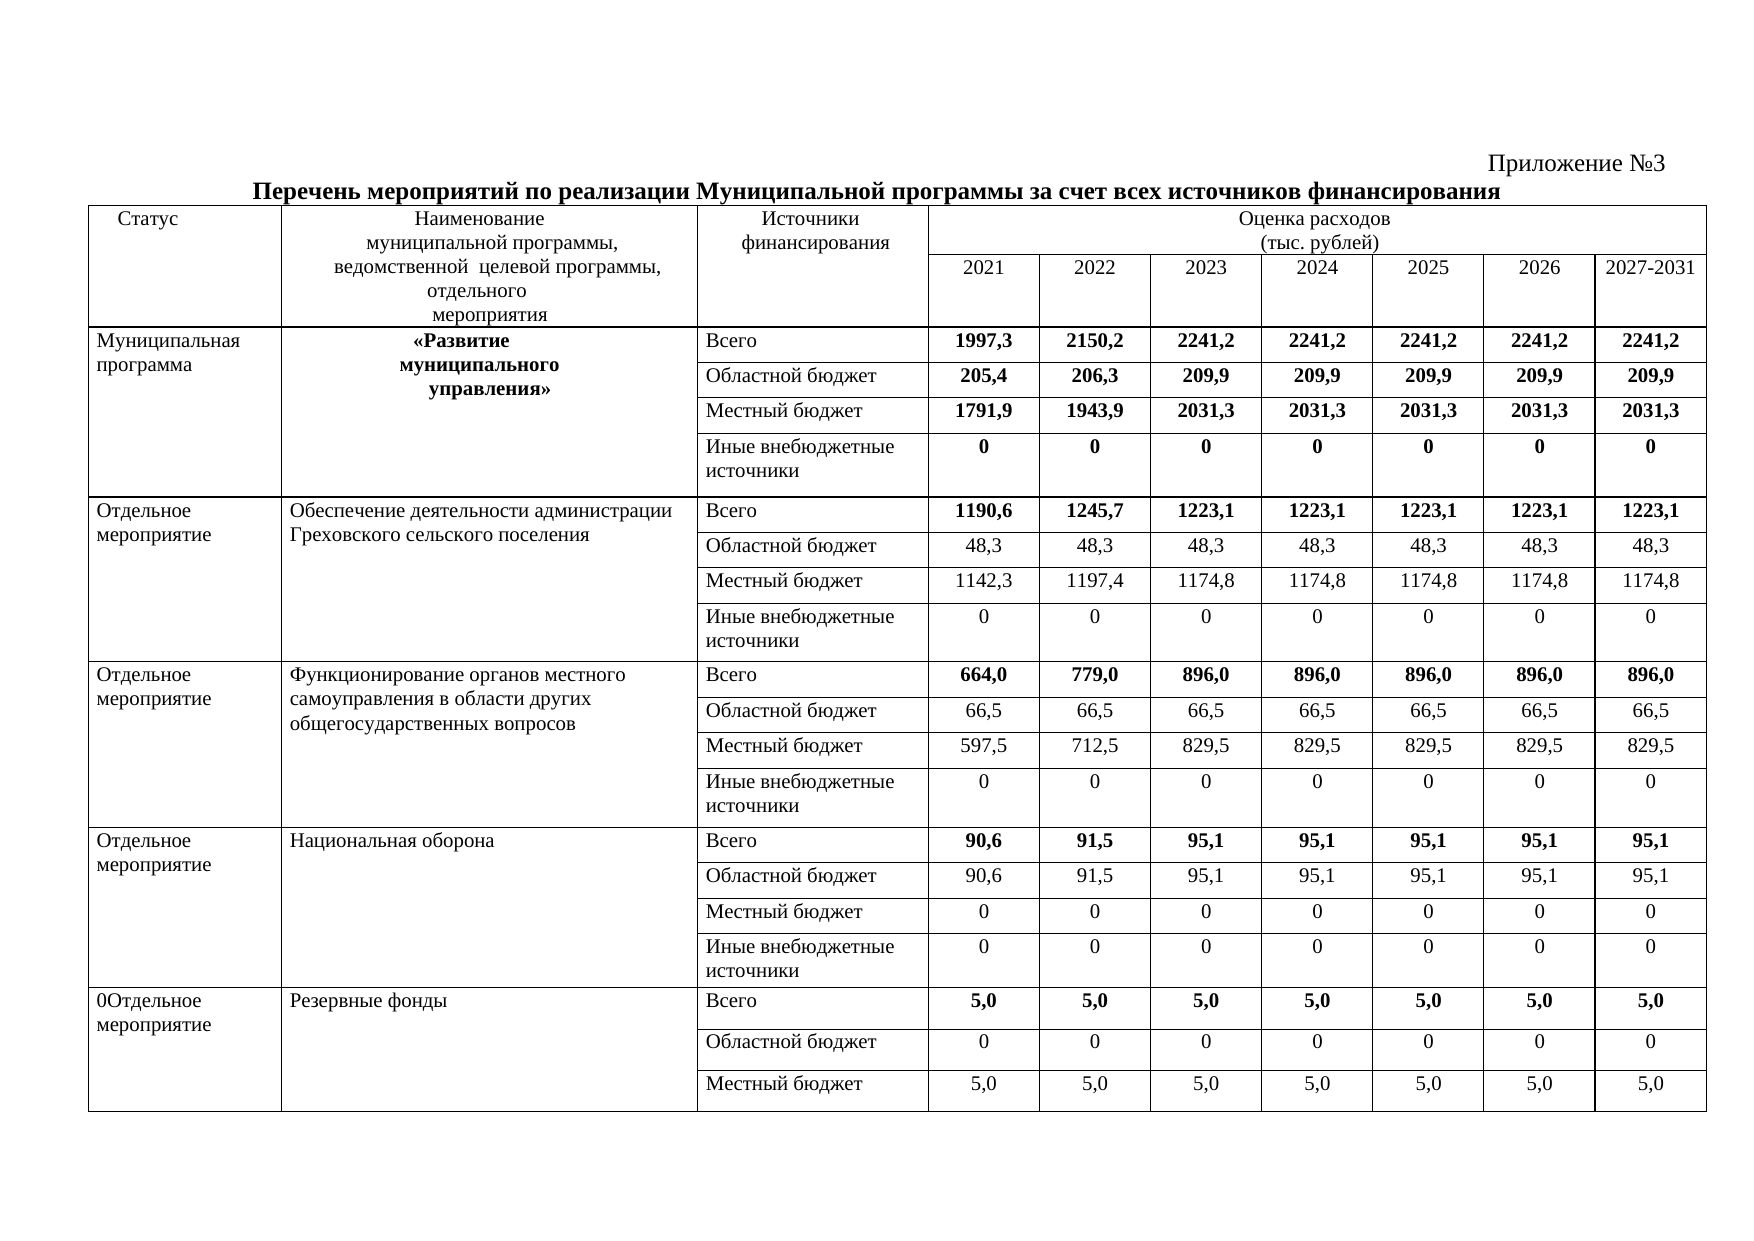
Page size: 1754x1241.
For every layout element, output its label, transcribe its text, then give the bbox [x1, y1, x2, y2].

table_cell 0 [1373, 899, 1483, 933]
table_cell 829,5 [1484, 733, 1594, 767]
table_cell 209,9 [1484, 363, 1594, 397]
table_cell Резервные фонды [282, 988, 697, 1111]
table_cell 48,3 [1484, 533, 1594, 567]
table_cell 1174,8 [1484, 568, 1594, 603]
table_cell 2025 [1373, 255, 1483, 326]
table_cell 5,0 [1040, 988, 1150, 1028]
table_cell 0 [929, 899, 1039, 933]
table_cell 712,5 [1040, 733, 1150, 767]
table_cell Местный бюджет [698, 568, 928, 603]
table_cell 2031,3 [1151, 398, 1261, 433]
table_cell 91,5 [1040, 828, 1150, 862]
table_cell 66,5 [1484, 698, 1594, 732]
table_cell 0 [1484, 1030, 1594, 1070]
table_cell 0Отдельное мероприятие [89, 988, 281, 1111]
table_cell Областной бюджет [698, 863, 928, 897]
table_cell 0 [1262, 769, 1372, 827]
table_cell 5,0 [1484, 988, 1594, 1028]
table_cell Иные внебюджетные источники [698, 769, 928, 827]
table_cell «Развитие муниципального управления» [282, 328, 697, 496]
table_cell Функционирование органов местного самоуправления в области других общегосударственных вопросов [282, 662, 697, 827]
table_cell 1997,3 [929, 328, 1039, 362]
table_cell Иные внебюджетные источники [698, 934, 928, 987]
table_cell Областной бюджет [698, 533, 928, 567]
table_cell Отдельное мероприятие [89, 828, 281, 987]
table_cell 2022 [1040, 255, 1150, 326]
table_cell 5,0 [1262, 988, 1372, 1028]
table_header Оценка расходов (тыс. рублей) [929, 206, 1706, 254]
table_cell 5,0 [1596, 988, 1706, 1028]
table_cell 48,3 [1151, 533, 1261, 567]
table_cell 0 [1484, 769, 1594, 827]
table_cell 5,0 [929, 988, 1039, 1028]
table_cell 95,1 [1262, 863, 1372, 897]
table_cell 1223,1 [1596, 498, 1706, 532]
table_cell 779,0 [1040, 662, 1150, 697]
table_cell 2031,3 [1262, 398, 1372, 433]
table_cell 5,0 [1373, 1071, 1483, 1111]
table_cell 2027-2031 [1596, 255, 1706, 326]
table_cell 95,1 [1484, 863, 1594, 897]
table_cell 0 [1484, 899, 1594, 933]
table_cell 5,0 [929, 1071, 1039, 1111]
table_cell 1791,9 [929, 398, 1039, 433]
table_cell 896,0 [1373, 662, 1483, 697]
table_cell 1223,1 [1373, 498, 1483, 532]
table_cell Всего [698, 662, 928, 697]
table_cell 0 [1262, 934, 1372, 987]
table_cell 5,0 [1151, 988, 1261, 1028]
table_cell Отдельное мероприятие [89, 662, 281, 827]
table_cell Всего [698, 988, 928, 1028]
text Перечень мероприятий по реализации Муниципальной программы за счет всех источников финансирования [88, 176, 1665, 205]
table_cell Всего [698, 828, 928, 862]
table_cell 0 [1484, 934, 1594, 987]
table_cell 95,1 [1596, 863, 1706, 897]
table_cell 597,5 [929, 733, 1039, 767]
table_cell 0 [929, 1030, 1039, 1070]
table_cell 0 [1596, 434, 1706, 496]
table_cell 0 [929, 934, 1039, 987]
table_cell 1174,8 [1151, 568, 1261, 603]
table_cell 2241,2 [1596, 328, 1706, 362]
table_cell 95,1 [1151, 863, 1261, 897]
table_cell 95,1 [1484, 828, 1594, 862]
table_cell 0 [1040, 769, 1150, 827]
table_cell 2241,2 [1262, 328, 1372, 362]
table_cell 0 [929, 769, 1039, 827]
table_header Источники финансирования [698, 206, 928, 326]
table_cell 896,0 [1484, 662, 1594, 697]
table_cell 0 [1373, 934, 1483, 987]
table_cell 2241,2 [1151, 328, 1261, 362]
table_cell 95,1 [1262, 828, 1372, 862]
table_cell 1174,8 [1262, 568, 1372, 603]
table_cell 2150,2 [1040, 328, 1150, 362]
table_cell 829,5 [1373, 733, 1483, 767]
table_cell Всего [698, 328, 928, 362]
table_cell 0 [1596, 934, 1706, 987]
table_cell 2031,3 [1373, 398, 1483, 433]
table_cell 209,9 [1596, 363, 1706, 397]
text Приложение №3 [88, 148, 1665, 176]
table_cell 0 [1262, 604, 1372, 661]
table_cell 1223,1 [1262, 498, 1372, 532]
table_cell 5,0 [1484, 1071, 1594, 1111]
table_cell 0 [1040, 934, 1150, 987]
table_cell 0 [1151, 1030, 1261, 1070]
table_cell 95,1 [1373, 828, 1483, 862]
table_cell Отдельное мероприятие [89, 498, 281, 661]
table_cell 896,0 [1596, 662, 1706, 697]
table_cell 5,0 [1262, 1071, 1372, 1111]
table_cell 5,0 [1596, 1071, 1706, 1111]
table_cell 66,5 [1596, 698, 1706, 732]
table_cell 91,5 [1040, 863, 1150, 897]
table_cell 0 [1262, 1030, 1372, 1070]
table_cell 209,9 [1262, 363, 1372, 397]
table_cell 48,3 [1040, 533, 1150, 567]
table_cell Местный бюджет [698, 733, 928, 767]
table_cell 1142,3 [929, 568, 1039, 603]
table_cell 0 [1262, 899, 1372, 933]
table_cell 66,5 [1262, 698, 1372, 732]
table_cell 1197,4 [1040, 568, 1150, 603]
table_cell 2021 [929, 255, 1039, 326]
table_cell 206,3 [1040, 363, 1150, 397]
table_cell 0 [1151, 899, 1261, 933]
table_cell 48,3 [1262, 533, 1372, 567]
table_cell 48,3 [1373, 533, 1483, 567]
table_cell 66,5 [1151, 698, 1261, 732]
table_header Наименование муниципальной программы, ведомственной целевой программы, отдельного мероприятия [282, 206, 697, 326]
table_cell 0 [1151, 769, 1261, 827]
table_cell 2241,2 [1373, 328, 1483, 362]
table_cell 66,5 [929, 698, 1039, 732]
table_cell 95,1 [1373, 863, 1483, 897]
table_cell 2024 [1262, 255, 1372, 326]
table_cell Обеспечение деятельности администрации Греховского сельского поселения [282, 498, 697, 661]
table_cell 0 [929, 604, 1039, 661]
table_cell 1174,8 [1596, 568, 1706, 603]
table_cell 1223,1 [1484, 498, 1594, 532]
table_cell 2026 [1484, 255, 1594, 326]
table_cell 95,1 [1596, 828, 1706, 862]
table_cell Областной бюджет [698, 363, 928, 397]
table_cell 0 [929, 434, 1039, 496]
table_cell 0 [1151, 604, 1261, 661]
table_cell 205,4 [929, 363, 1039, 397]
table_cell 2023 [1151, 255, 1261, 326]
table_cell 0 [1040, 1030, 1150, 1070]
table_cell 2241,2 [1484, 328, 1594, 362]
table_cell 829,5 [1262, 733, 1372, 767]
table_cell 209,9 [1373, 363, 1483, 397]
table_cell 1174,8 [1373, 568, 1483, 603]
table_cell 0 [1040, 434, 1150, 496]
table_cell 0 [1596, 1030, 1706, 1070]
table_cell 664,0 [929, 662, 1039, 697]
table_cell 66,5 [1040, 698, 1150, 732]
table_cell 90,6 [929, 828, 1039, 862]
table_cell 0 [1484, 604, 1594, 661]
table_cell 0 [1596, 604, 1706, 661]
table_cell 1223,1 [1151, 498, 1261, 532]
table_cell 2031,3 [1484, 398, 1594, 433]
table_cell 0 [1373, 604, 1483, 661]
table_cell 90,6 [929, 863, 1039, 897]
table_cell 2031,3 [1596, 398, 1706, 433]
table_cell Местный бюджет [698, 398, 928, 433]
table_cell 829,5 [1596, 733, 1706, 767]
table_cell 0 [1151, 434, 1261, 496]
table_cell Всего [698, 498, 928, 532]
table_cell 0 [1151, 934, 1261, 987]
table_cell 48,3 [929, 533, 1039, 567]
table_cell Областной бюджет [698, 698, 928, 732]
table_cell 1943,9 [1040, 398, 1150, 433]
table_cell 0 [1373, 434, 1483, 496]
table_cell 0 [1262, 434, 1372, 496]
table_cell 0 [1373, 769, 1483, 827]
table_cell 5,0 [1151, 1071, 1261, 1111]
table_cell 896,0 [1151, 662, 1261, 697]
table_cell 0 [1596, 769, 1706, 827]
table_cell Местный бюджет [698, 1071, 928, 1111]
table_cell 0 [1484, 434, 1594, 496]
table_cell 66,5 [1373, 698, 1483, 732]
table_cell 209,9 [1151, 363, 1261, 397]
table_cell Иные внебюджетные источники [698, 434, 928, 496]
table_cell 5,0 [1373, 988, 1483, 1028]
table_cell 829,5 [1151, 733, 1261, 767]
table_cell 0 [1040, 604, 1150, 661]
table_cell Областной бюджет [698, 1030, 928, 1070]
table_cell Национальная оборона [282, 828, 697, 987]
table_cell 0 [1373, 1030, 1483, 1070]
table_cell 896,0 [1262, 662, 1372, 697]
table_cell Муниципальная программа [89, 328, 281, 496]
table_cell 95,1 [1151, 828, 1261, 862]
table_cell 0 [1596, 899, 1706, 933]
table_header Статус [89, 206, 281, 326]
table_cell Иные внебюджетные источники [698, 604, 928, 661]
table_cell 48,3 [1596, 533, 1706, 567]
table_cell 1190,6 [929, 498, 1039, 532]
table_cell 5,0 [1040, 1071, 1150, 1111]
table_cell Местный бюджет [698, 899, 928, 933]
table_cell 0 [1040, 899, 1150, 933]
table_cell 1245,7 [1040, 498, 1150, 532]
